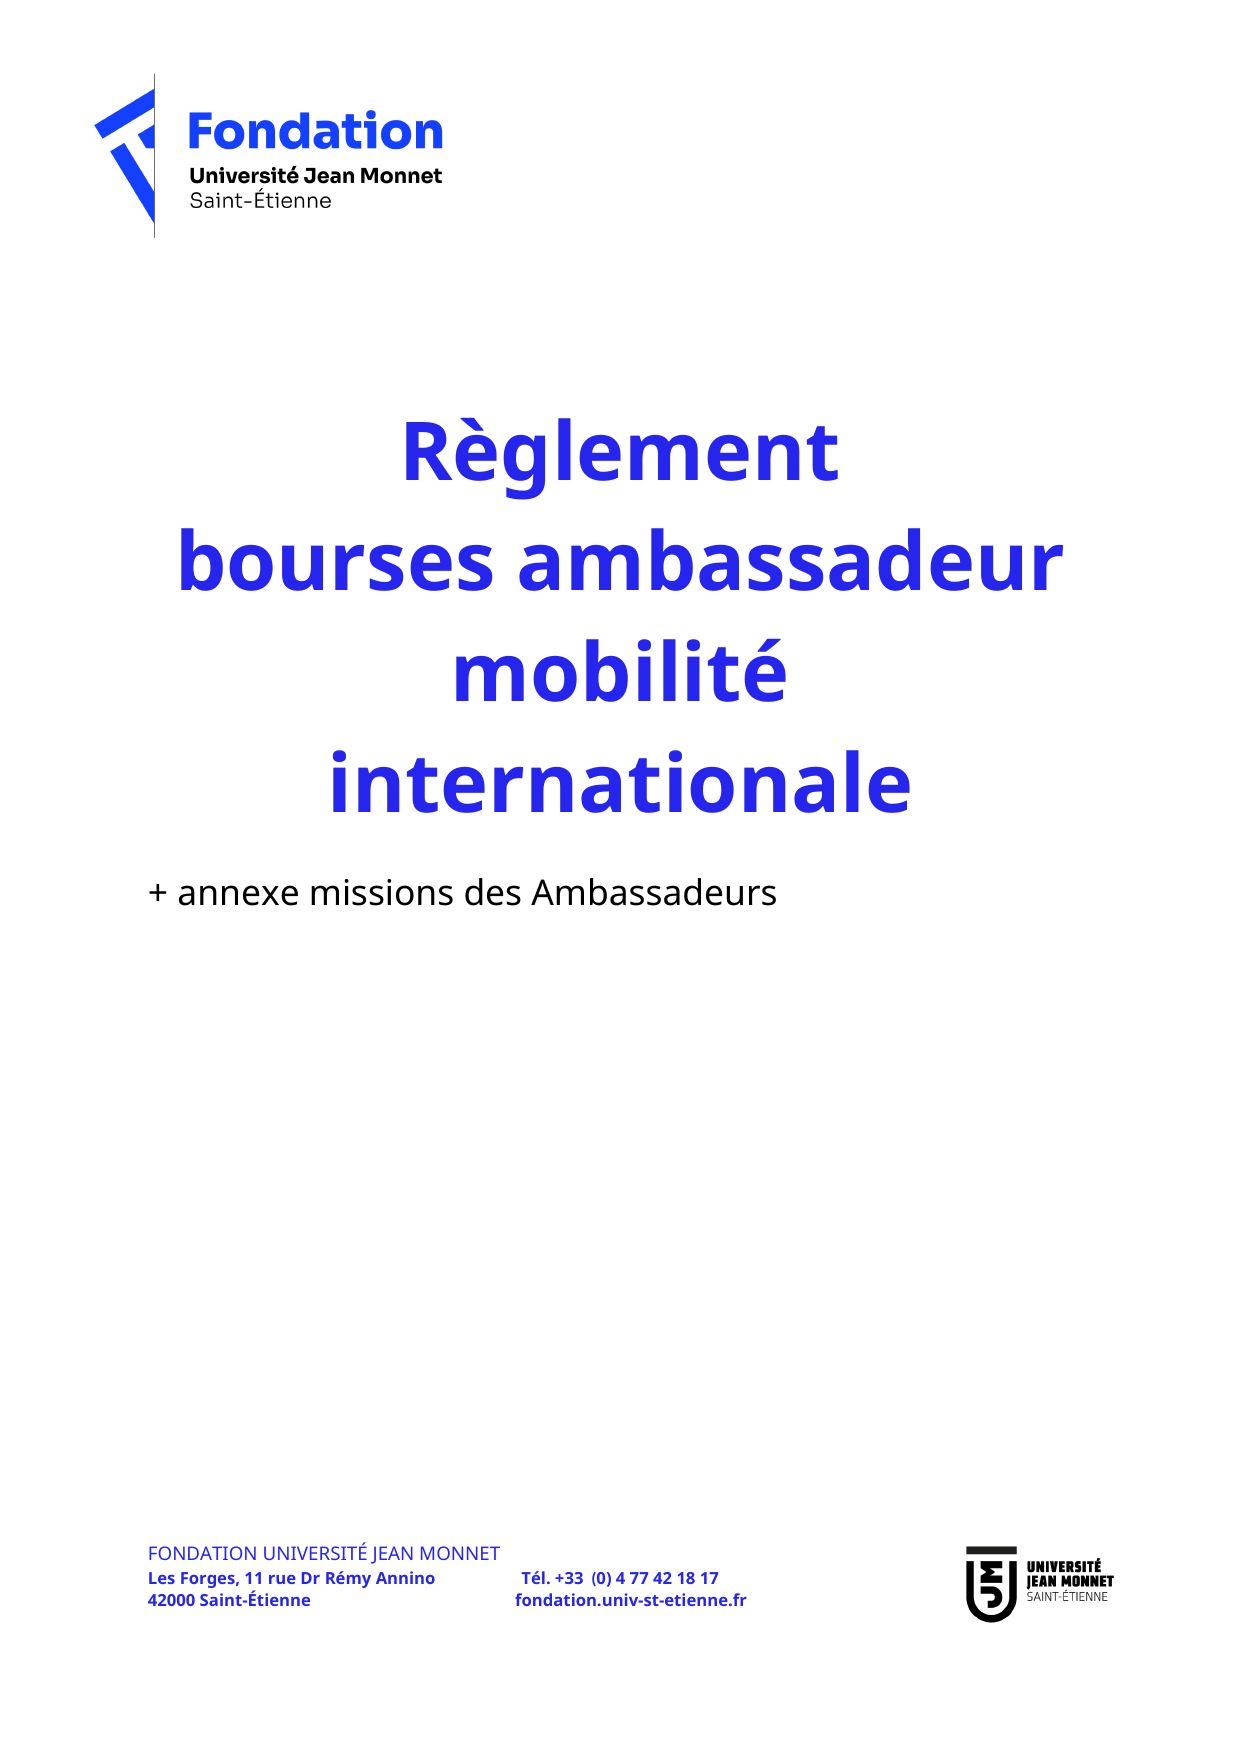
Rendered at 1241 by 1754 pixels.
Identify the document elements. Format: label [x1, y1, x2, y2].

picture [945, 1525, 1124, 1637]
picture [53, 32, 479, 277]
